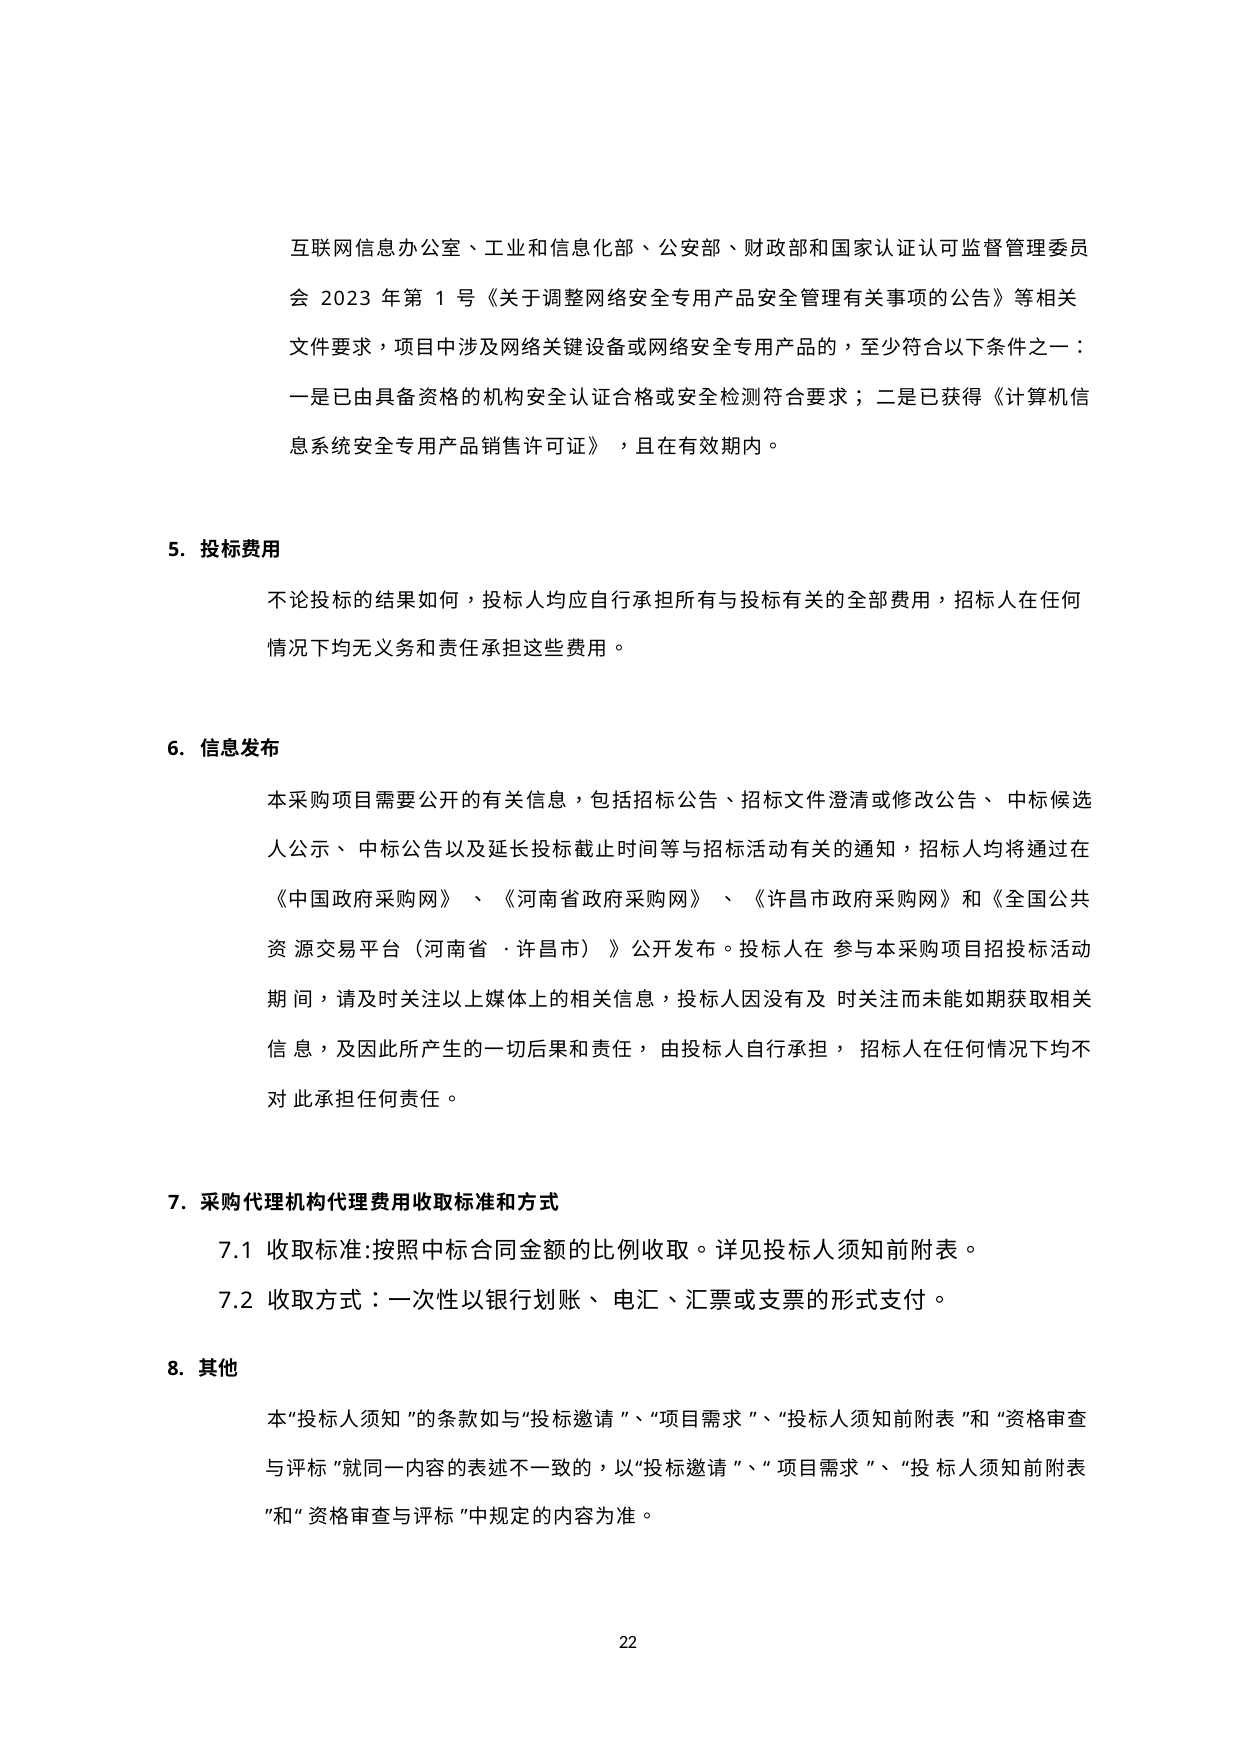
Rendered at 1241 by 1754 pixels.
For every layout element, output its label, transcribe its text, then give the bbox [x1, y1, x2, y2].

text 7.1 收取标准:按照中标合同金额的比例收取。详见投标人须知前附表。 [218, 1235, 1092, 1264]
text 7. 采购代理机构代理费用收取标准和方式 [168, 1189, 1092, 1215]
text 本采购项目需要公开的有关信息，包括招标公告、招标文件澄清或修改公告、 中标候选 人公示、 中标公告以及延长投标截止时间等与招标活动有关的通知，招标人均将通过在 《中国政府采购网》 、 《河南省政府采购网》 、 《许昌市政府采购网》和《全国公共资 源交易平台（河南省 · 许昌市） 》公开发布。投标人在 参与本采购项目招投标活动期 间，请及时关注以上媒体上的相关信息，投标人因没有及 时关注而未能如期获取相关信 息，及因此所产生的一切后果和责任， 由投标人自行承担， 招标人在任何情况下均不对 此承担任何责任。 [267, 786, 1092, 1112]
text 5. 投标费用 [168, 536, 1092, 562]
text 8. 其他 [167, 1355, 1092, 1381]
text 不论投标的结果如何，投标人均应自行承担所有与投标有关的全部费用，招标人在任何 情况下均无义务和责任承担这些费用。 [267, 587, 1085, 661]
text 本“投标人须知 ”的条款如与“投标邀请 ”、“项目需求 ”、“投标人须知前附表 ”和 “资格审查与评标 ”就同一内容的表述不一致的，以“投标邀请 ”、“ 项目需求 ”、 “投 标人须知前附表 ”和“ 资格审查与评标 ”中规定的内容为准。 [265, 1406, 1087, 1530]
text 互联网信息办公室、工业和信息化部、公安部、财政部和国家认证认可监督管理委员 会 2023 年第 1 号《关于调整网络安全专用产品安全管理有关事项的公告》等相关 文件要求，项目中涉及网络关键设备或网络安全专用产品的，至少符合以下条件之一： 一是已由具备资格的机构安全认证合格或安全检测符合要求； 二是已获得《计算机信 息系统安全专用产品销售许可证》 ，且在有效期内。 [289, 234, 1092, 459]
text 6. 信息发布 [167, 735, 1092, 760]
text 7.2 收取方式：一次性以银行划账、 电汇、汇票或支票的形式支付。 [218, 1285, 1092, 1314]
